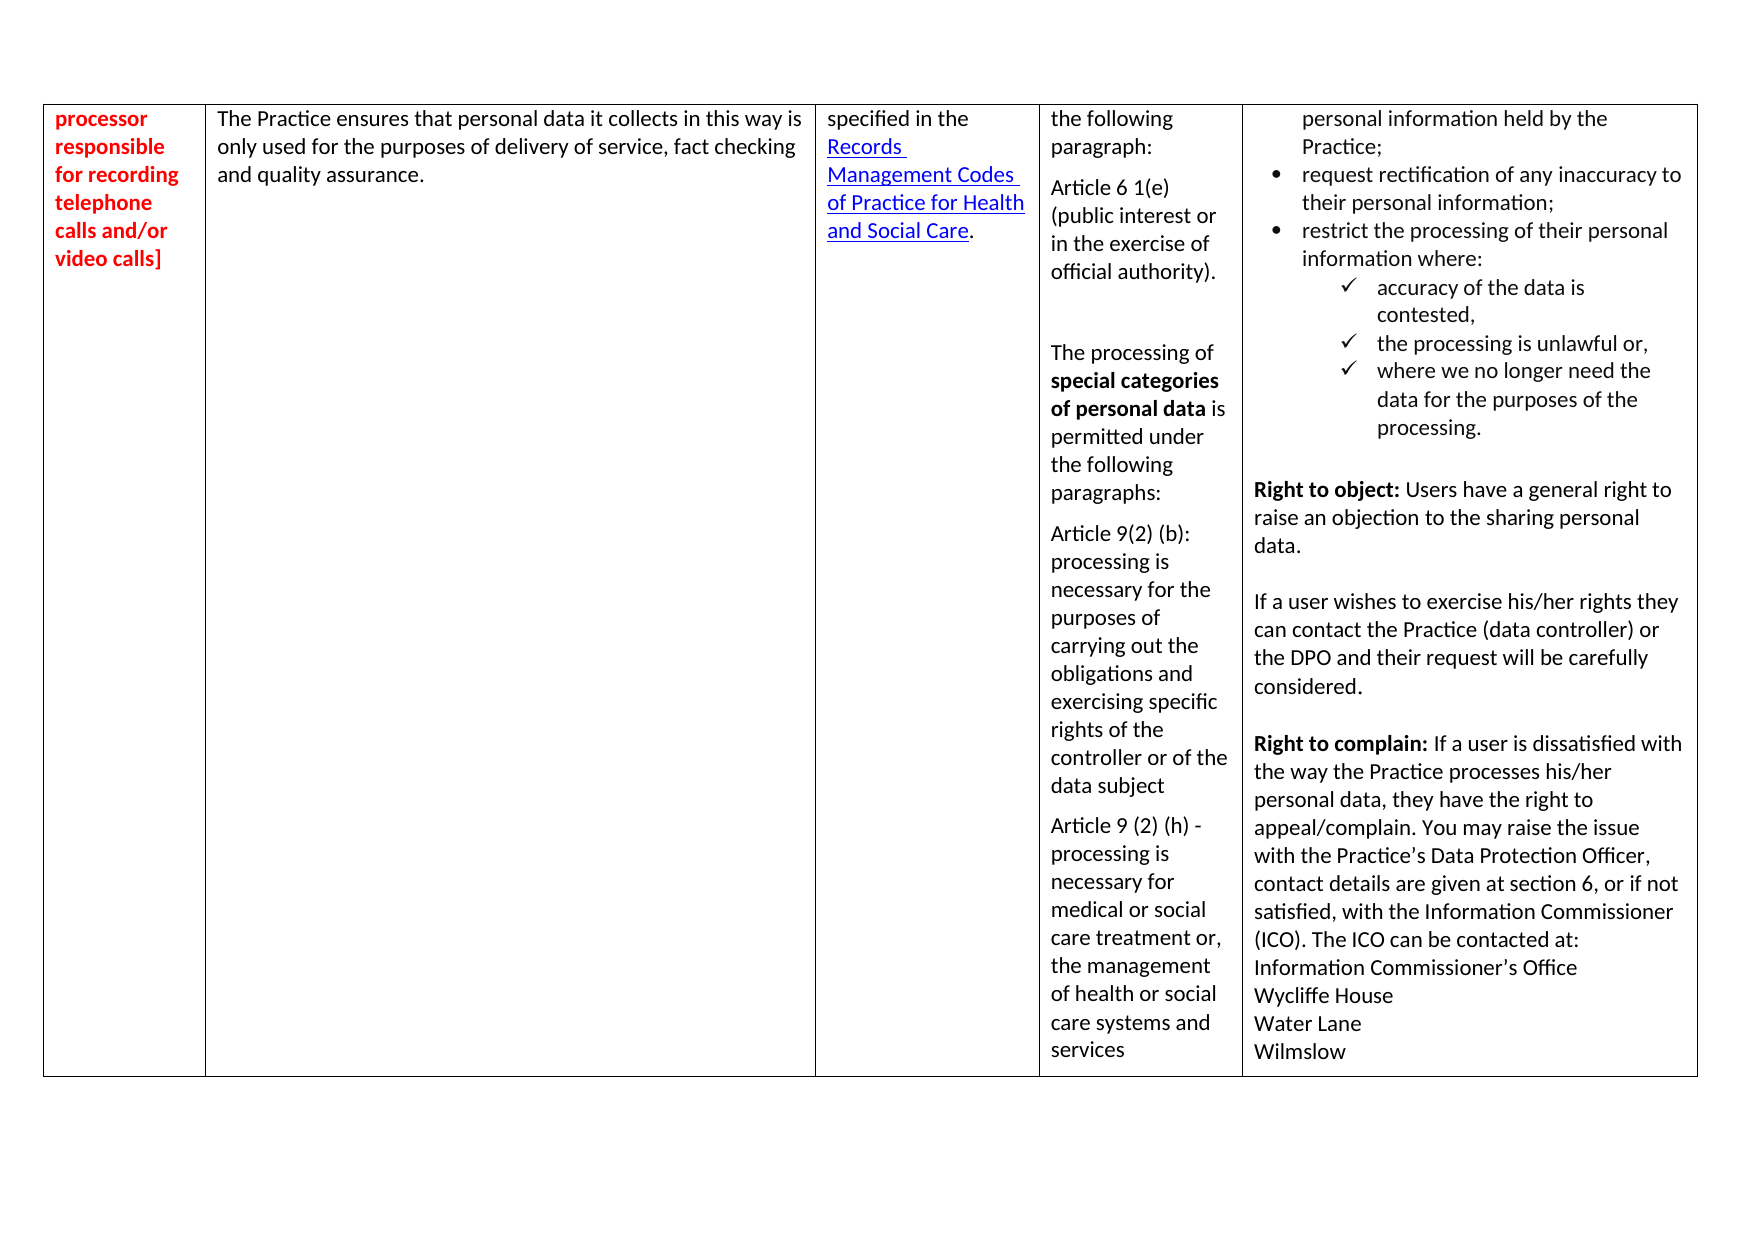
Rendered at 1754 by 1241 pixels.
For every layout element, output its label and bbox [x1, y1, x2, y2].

table_cell [1040, 105, 1242, 1076]
table_cell [816, 105, 1039, 1076]
table_cell [206, 105, 815, 1076]
table_cell [1243, 105, 1697, 1076]
table_cell [44, 105, 205, 1076]
